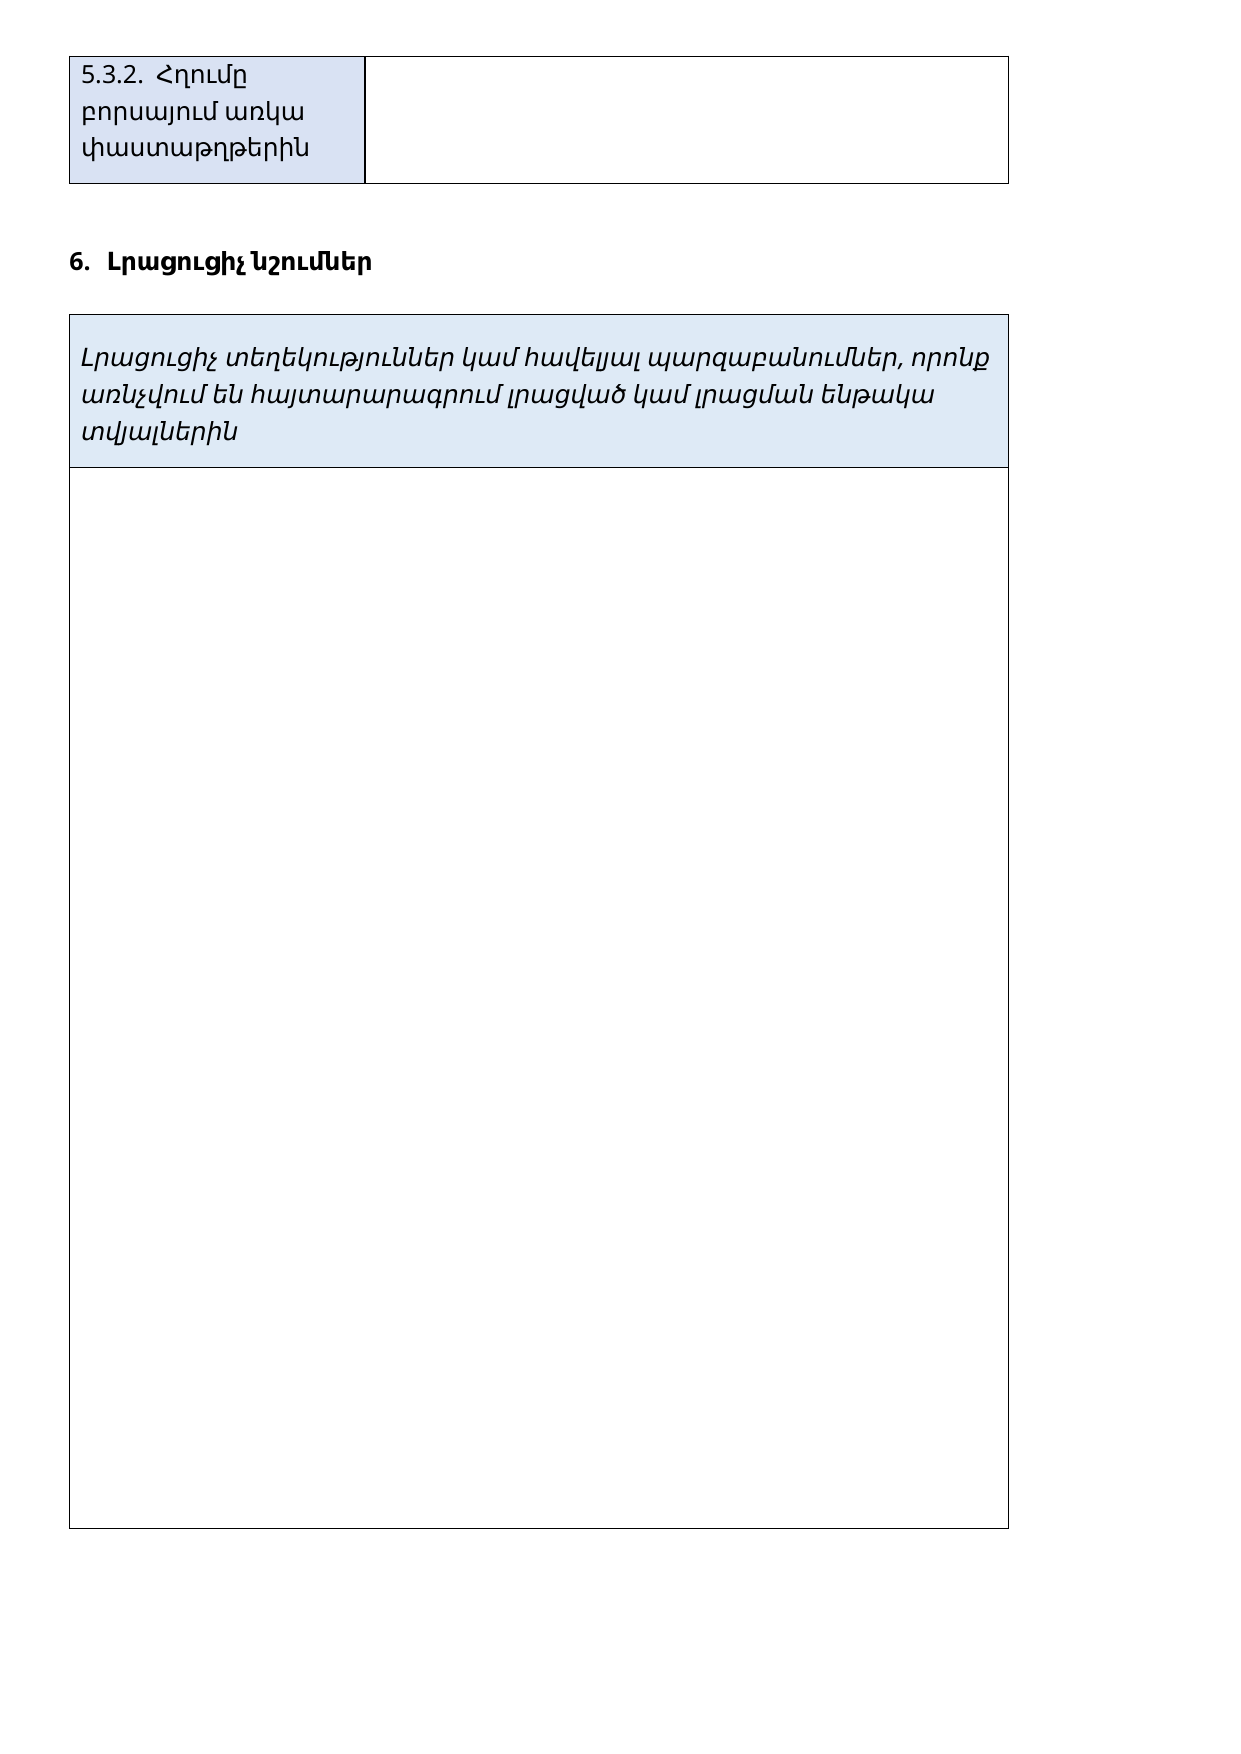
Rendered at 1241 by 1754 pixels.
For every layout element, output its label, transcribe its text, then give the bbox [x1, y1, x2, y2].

table_header Լրացուցիչ տեղեկություններ կամ հավելյալ պարզաբանումներ, որոնք առնչվում են հայտարարագրում լրացված կամ լրացման ենթակա տվյալներին [70, 315, 1008, 467]
table_cell Հղումը բորսայում առկա փաստաթղթերին [70, 57, 364, 183]
table_cell [70, 468, 1008, 1528]
list Լրացուցիչ նշումներ [69, 243, 1152, 277]
table_cell [366, 57, 1008, 183]
